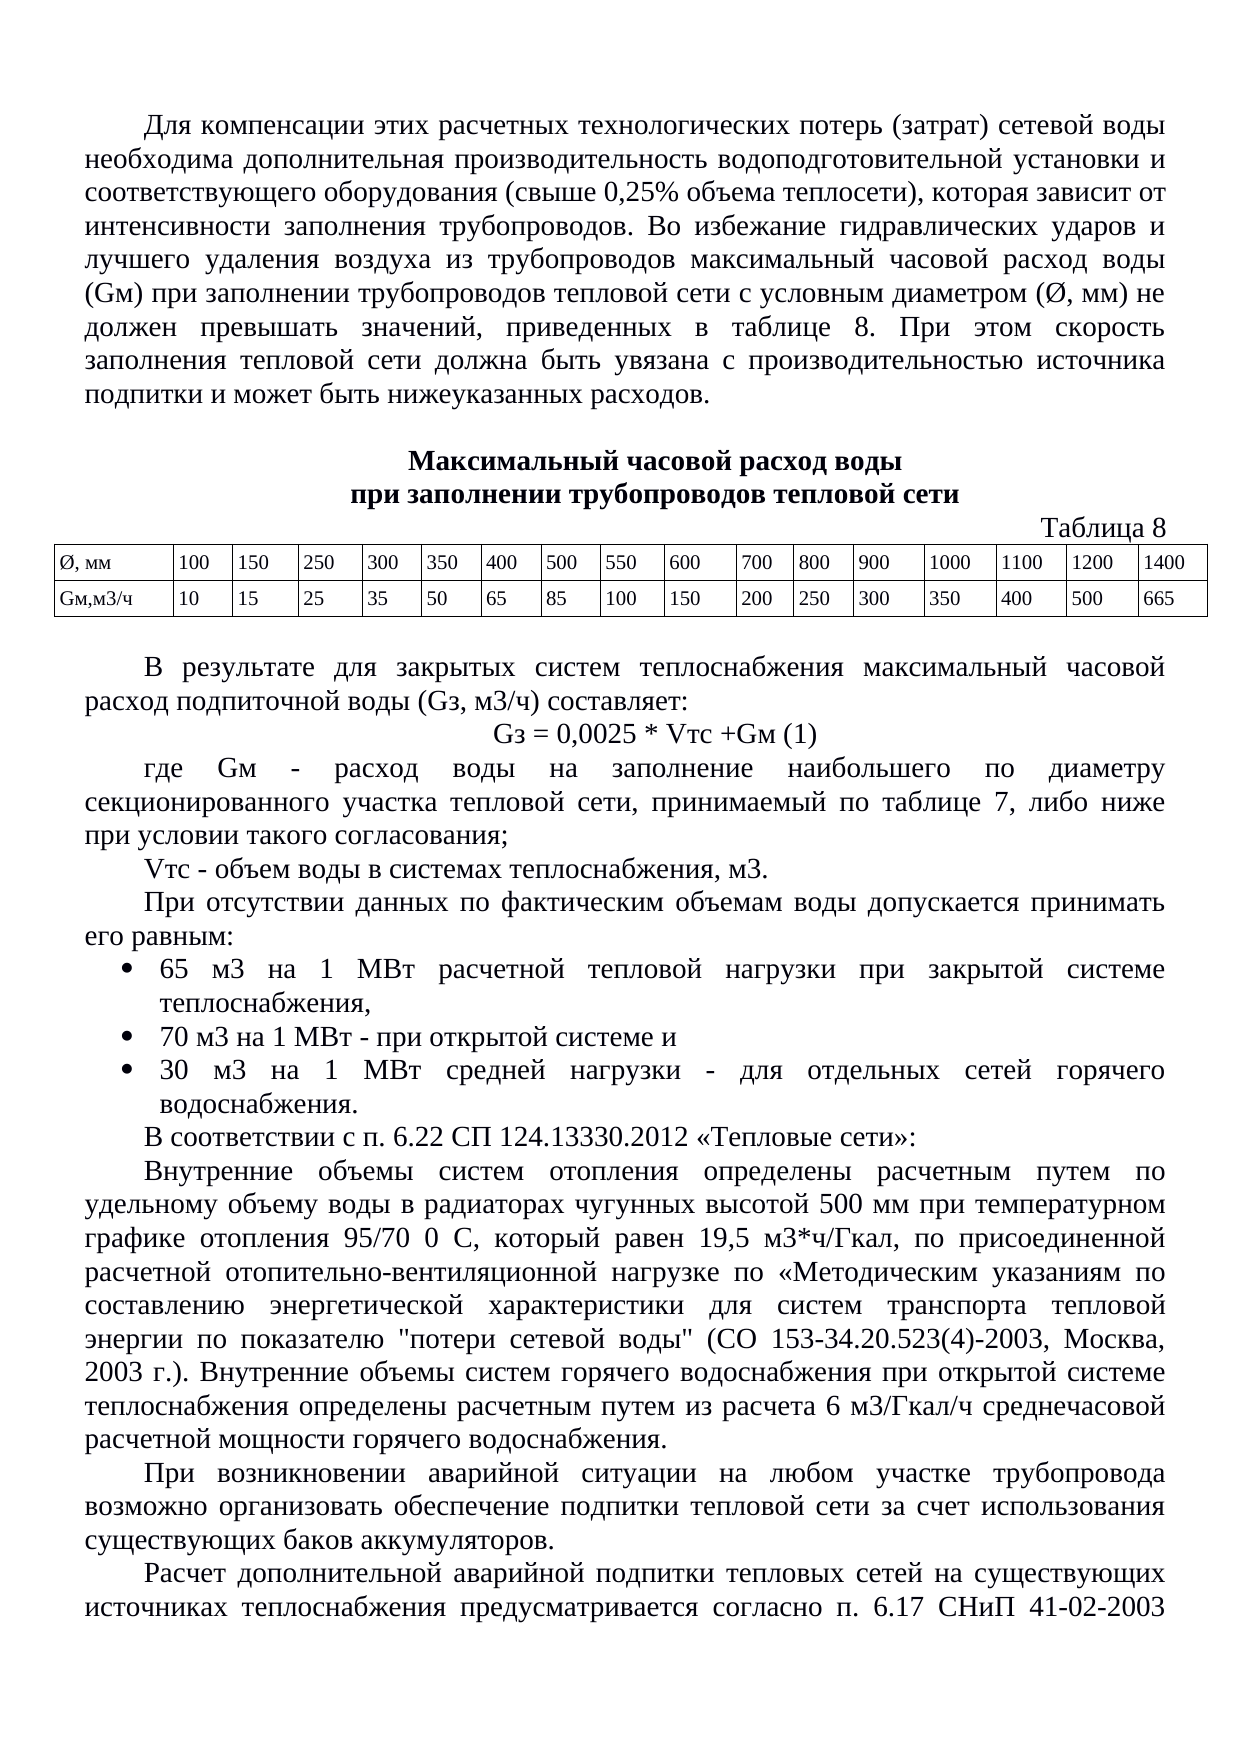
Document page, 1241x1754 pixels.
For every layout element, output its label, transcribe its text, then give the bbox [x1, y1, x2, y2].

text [84, 1556, 1166, 1623]
table_cell 25 [299, 581, 362, 616]
text где Gм - расход воды на заполнение наибольшего по диаметру секционированного участка тепловой сети, принимаемый по таблице 7, либо ниже при условии такого согласования; [84, 750, 1166, 851]
table_cell 665 [1139, 581, 1207, 616]
table_cell 65 [482, 581, 541, 616]
text При отсутствии данных по фактическим объемам воды допускается принимать его равным: [84, 884, 1166, 951]
table_cell 250 [794, 581, 853, 616]
table_header Ø, мм [55, 545, 173, 579]
table_cell 200 [737, 581, 793, 616]
table_header 600 [665, 545, 736, 579]
table_cell 300 [854, 581, 924, 616]
table_header 800 [794, 545, 853, 579]
table_cell 50 [422, 581, 481, 616]
text При возникновении аварийной ситуации на любом участке трубопровода возможно организовать обеспечение подпитки тепловой сети за счет использования существующих баков аккумуляторов. [84, 1455, 1166, 1556]
text Максимальный часовой расход воды [84, 443, 1166, 476]
text при заполнении трубопроводов тепловой сети [84, 476, 1166, 510]
table_cell Gм,м3/ч [55, 581, 173, 616]
table_header 900 [854, 545, 924, 579]
table_cell 85 [542, 581, 600, 616]
table_header 1400 [1139, 545, 1207, 579]
table_header 350 [422, 545, 481, 579]
table_header 1100 [997, 545, 1066, 579]
list 70 м3 на 1 МВт - при открытой системе и [122, 1019, 1166, 1052]
text В соответствии с п. 6.22 СП 124.13330.2012 «Тепловые сети»: [84, 1119, 1166, 1153]
table_header 700 [737, 545, 793, 579]
table_cell 10 [174, 581, 232, 616]
table_header 550 [601, 545, 664, 579]
text Таблица 8 [84, 510, 1166, 543]
text Внутренние объемы систем отопления определены расчетным путем по удельному объему воды в радиаторах чугунных высотой 500 мм при температурном графике отопления 95/70 0 C, который равен 19,5 м3*ч/Гкал, по присоединенной расчетной отопительно-вентиляционной нагрузке по «Методическим указаниям по составлению энергетической характеристики для систем транспорта тепловой энергии по показателю "потери сетевой воды" (СО 153-34.20.523(4)-2003, Москва, 2003 г.). Внутренние объемы систем горячего водоснабжения при открытой системе теплоснабжения определены расчетным путем из расчета 6 м3/Гкал/ч среднечасовой расчетной мощности горячего водоснабжения. [84, 1153, 1166, 1455]
table_header 500 [542, 545, 600, 579]
table_cell 350 [925, 581, 996, 616]
text Vтс - объем воды в системах теплоснабжения, м3. [84, 851, 1166, 884]
table_header 1200 [1067, 545, 1138, 579]
table_cell 35 [363, 581, 421, 616]
table_header 1000 [925, 545, 996, 579]
text Для компенсации этих расчетных технологических потерь (затрат) сетевой воды необходима дополнительная производительность водоподготовительной установки и соответствующего оборудования (свыше 0,25% объема теплосети), которая зависит от интенсивности заполнения трубопроводов. Во избежание гидравлических ударов и лучшего удаления воздуха из трубопроводов максимальный часовой расход воды (Gм) при заполнении трубопроводов тепловой сети с условным диаметром (Ø, мм) не должен превышать значений, приведенных в таблице 8. При этом скорость заполнения тепловой сети должна быть увязана с производительностью источника подпитки и может быть нижеуказанных расходов. [84, 107, 1166, 409]
list 65 м3 на 1 МВт расчетной тепловой нагрузки при закрытой системе теплоснабжения, [122, 951, 1166, 1019]
text Gз = 0,0025 * Vтс +Gм (1) [84, 717, 1166, 750]
text В результате для закрытых систем теплоснабжения максимальный часовой расход подпиточной воды (Gз, м3/ч) составляет: [84, 649, 1166, 717]
table_cell 150 [665, 581, 736, 616]
list 30 м3 на 1 МВт средней нагрузки - для отдельных сетей горячего водоснабжения. [122, 1052, 1166, 1119]
table_header 400 [482, 545, 541, 579]
table_header 300 [363, 545, 421, 579]
table_cell 15 [233, 581, 298, 616]
table_header 250 [299, 545, 362, 579]
table_cell 500 [1067, 581, 1138, 616]
table_cell 100 [601, 581, 664, 616]
table_header 100 [174, 545, 232, 579]
table_header 150 [233, 545, 298, 579]
table_cell 400 [997, 581, 1066, 616]
